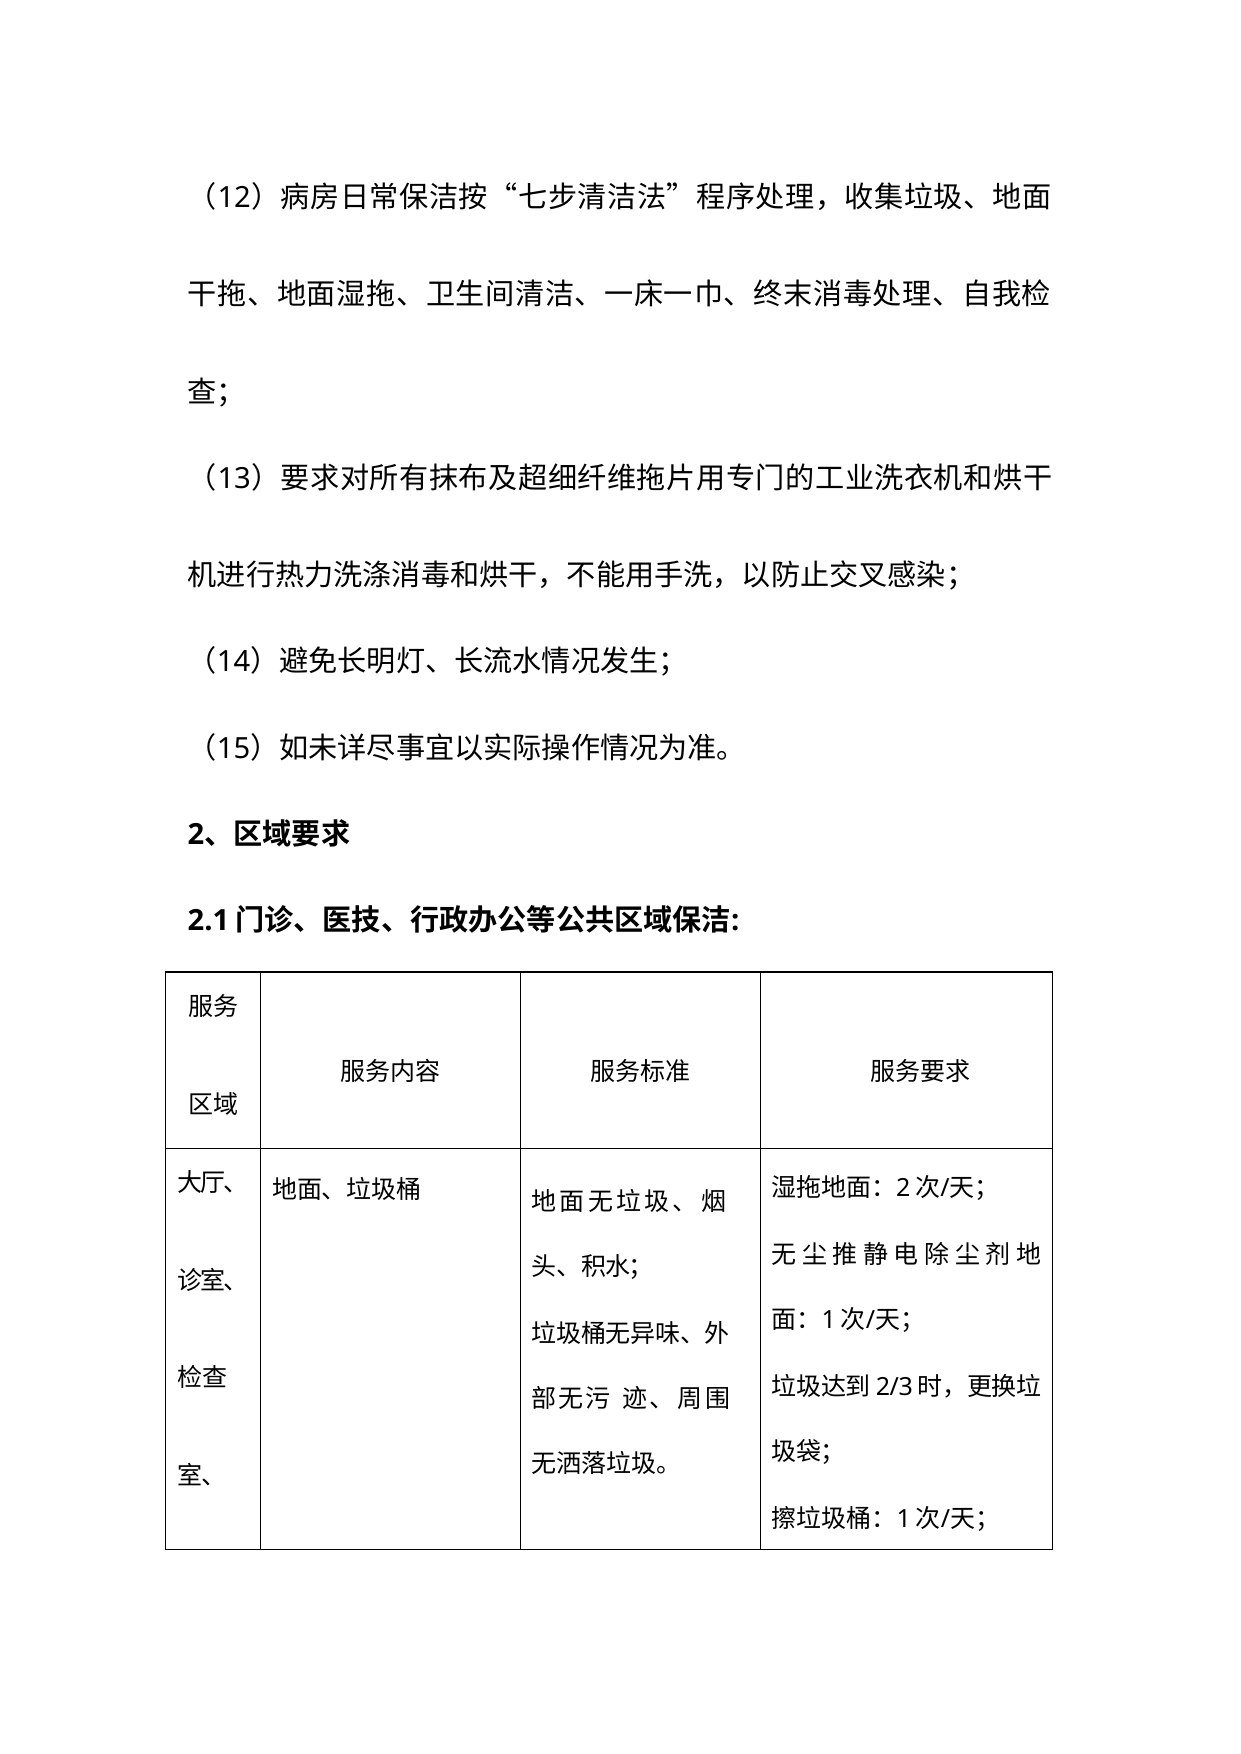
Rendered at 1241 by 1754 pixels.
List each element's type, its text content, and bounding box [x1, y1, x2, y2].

text 2.1门诊、医技、行政办公等公共区域保洁: [187, 885, 1053, 950]
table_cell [761, 1149, 1052, 1549]
table_header 服务标准 [521, 973, 760, 1147]
text （12）病房日常保洁按“七步清洁法”程序处理，收集垃圾、地面干拖、地面湿拖、卫生间清洁、一床一巾、终末消毒处理、自我检查； [187, 162, 1053, 422]
table_cell 大厅、诊室、检查室、办公区 [166, 1149, 260, 1549]
table_header 服务区域 [166, 973, 260, 1147]
text （14）避免长明灯、长流水情况发生； [187, 627, 1053, 692]
text （13）要求对所有抹布及超细纤维拖片用专门的工业洗衣机和烘干机进行热力洗涤消毒和烘干，不能用手洗，以防止交叉感染； [187, 443, 1053, 606]
table_cell 地面、垃圾桶 [261, 1149, 520, 1549]
table_header 服务要求 [761, 973, 1052, 1147]
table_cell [521, 1149, 760, 1549]
table_header 服务内容 [261, 973, 520, 1147]
text （15）如未详尽事宜以实际操作情况为准。 [187, 713, 1053, 778]
text 2、区域要求 [187, 799, 1053, 864]
